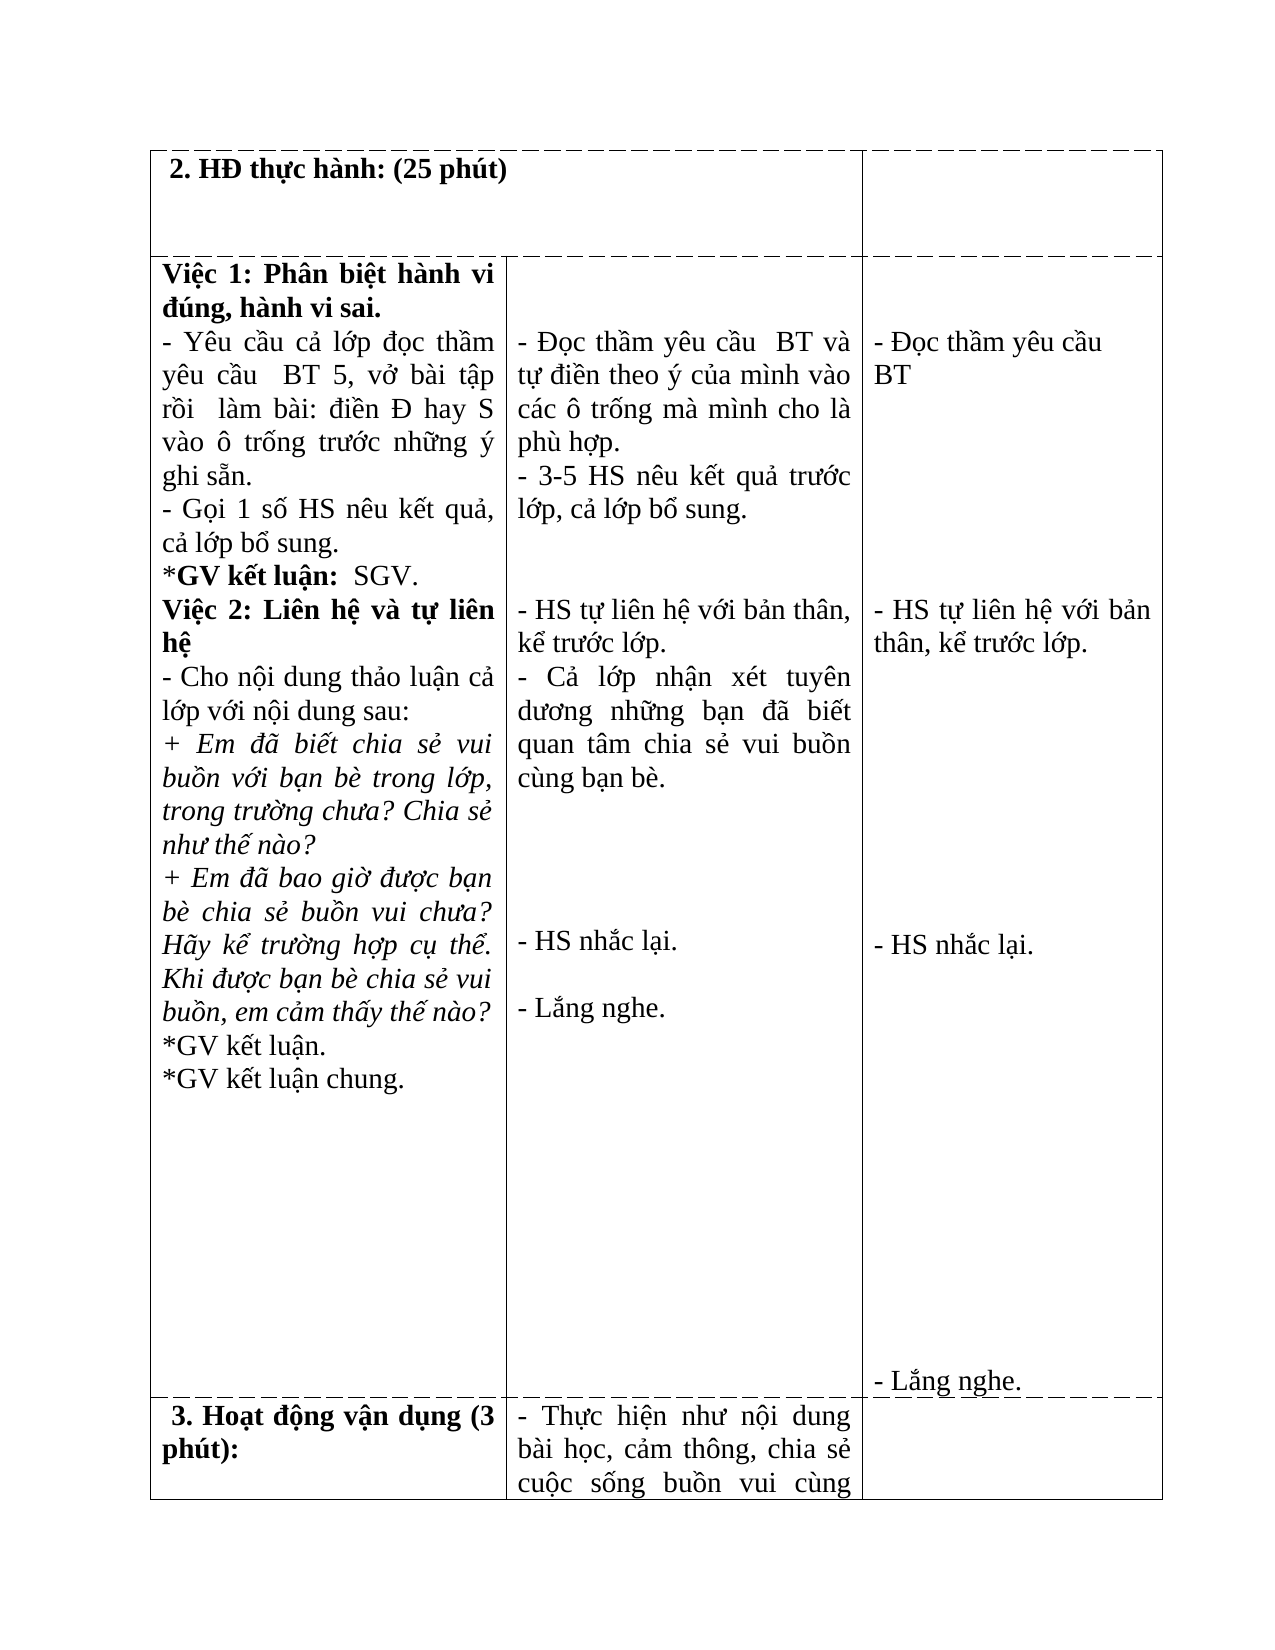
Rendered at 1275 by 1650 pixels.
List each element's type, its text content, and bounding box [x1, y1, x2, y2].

table_cell - Đọc thầm yêu cầu BT - HS tự liên hệ với bản thân, kể trước lớp. - HS nhắc lại. - Lắng nghe. [863, 256, 1162, 1397]
table_cell [863, 150, 1162, 256]
table_cell 2. HĐ thực hành: (25 phút) [151, 150, 862, 256]
table_cell Việc 1: Phân biệt hành vi đúng, hành vi sai. - Yêu cầu cả lớp đọc thầm yêu cầu BT 5, vở bài tập rồi làm bài: điền Đ hay S vào ô trống trước những ý ghi sẵn. - Gọi 1 số HS nêu kết quả, cả lớp bổ sung. *GV kết luận: SGV. Việc 2: Liên hệ và tự liên hệ - Cho nội dung thảo luận cả lớp với nội dung sau: + Em đã biết chia sẻ vui buồn với bạn bè trong lớp, trong trường chưa? Chia sẻ như thế nào? + Em đã bao giờ được bạn bè chia sẻ buồn vui chưa? Hãy kể trường hợp cụ thể. Khi được bạn bè chia sẻ vui buồn, em cảm thấy thế nào? *GV kết luận. *GV kết luận chung. [151, 256, 506, 1397]
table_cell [151, 1397, 506, 1499]
table_cell [863, 1397, 1162, 1499]
table_cell - Đọc thầm yêu cầu BT và tự điền theo ý của mình vào các ô trống mà mình cho là phù hợp. - 3-5 HS nêu kết quả trước lớp, cả lớp bổ sung. - HS tự liên hệ với bản thân, kể trước lớp. - Cả lớp nhận xét tuyên dương những bạn đã biết quan tâm chia sẻ vui buồn cùng bạn bè. - HS nhắc lại. - Lắng nghe. [507, 256, 862, 1397]
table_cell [507, 1397, 862, 1499]
